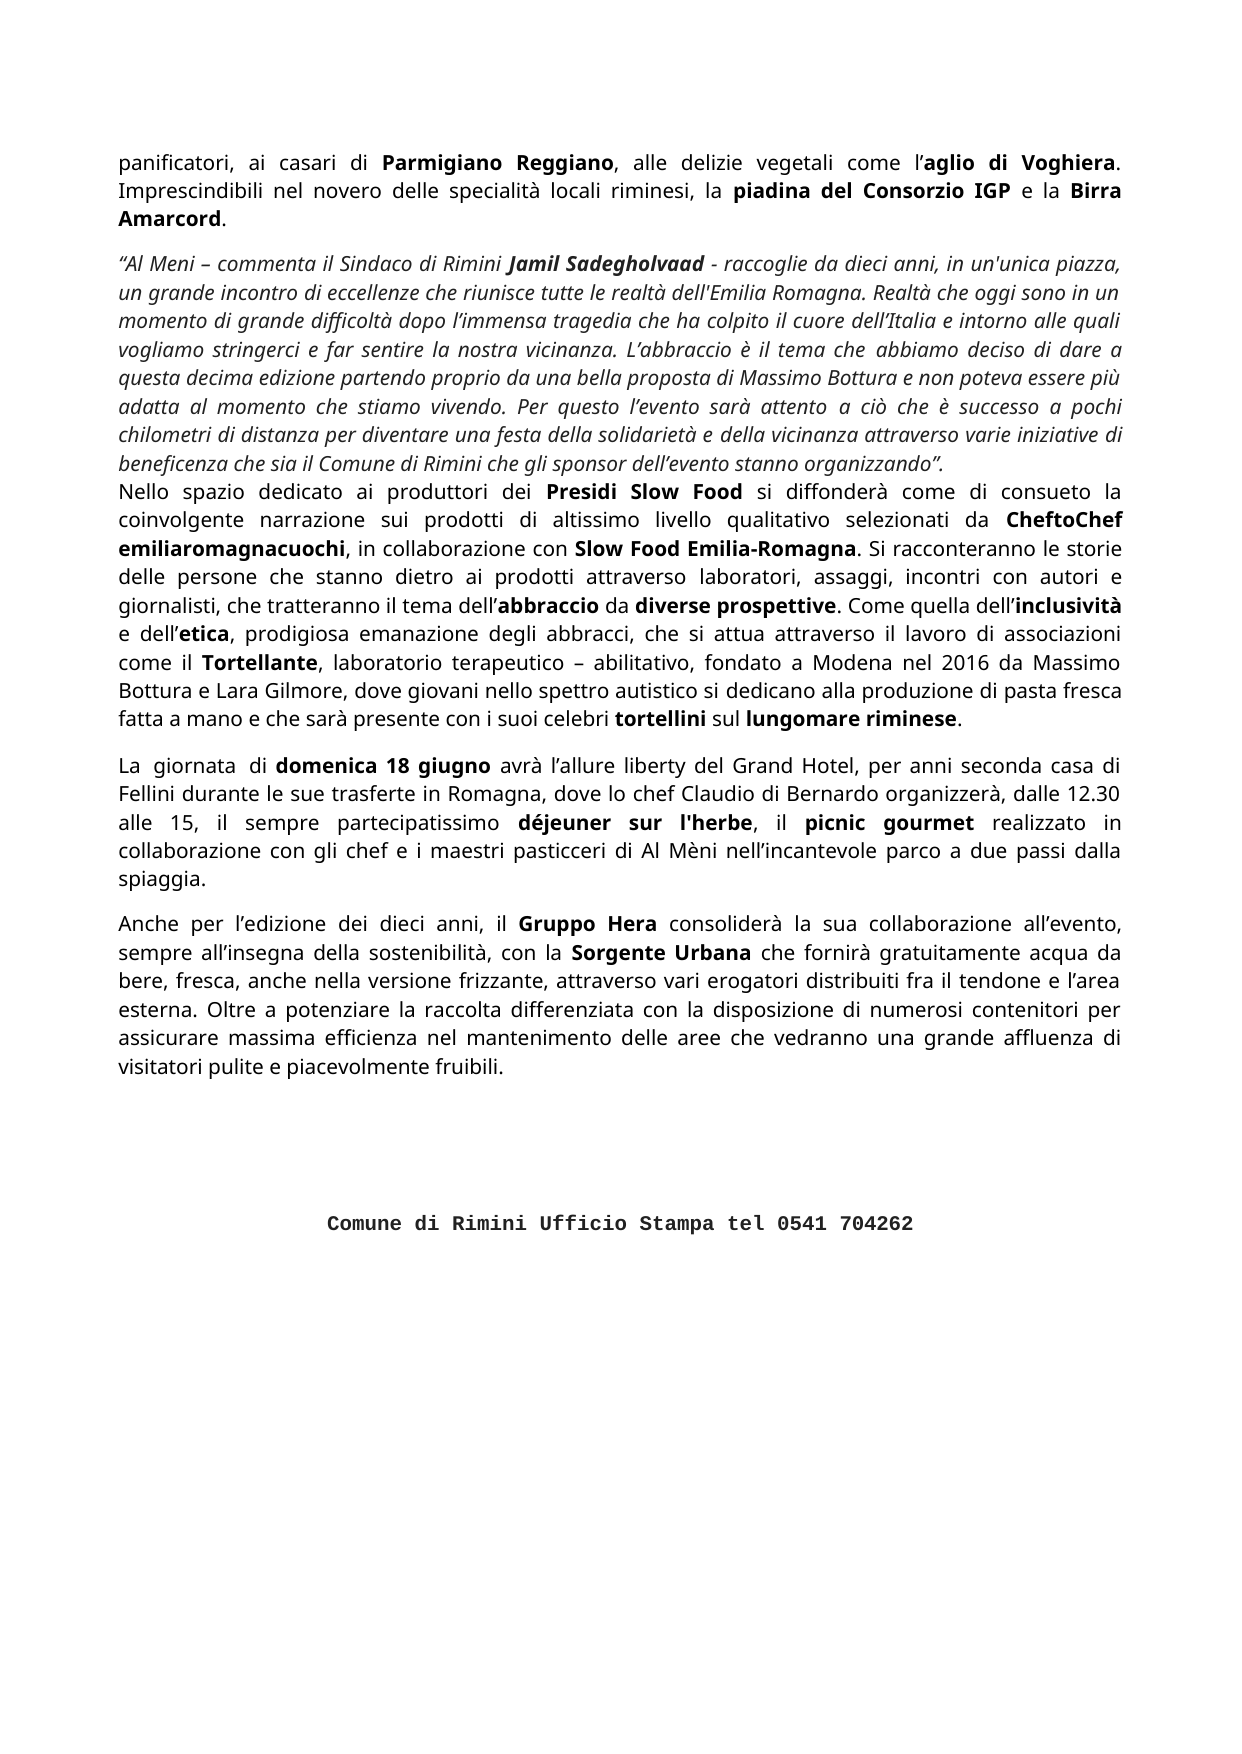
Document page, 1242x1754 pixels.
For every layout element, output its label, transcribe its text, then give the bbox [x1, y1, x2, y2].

text La giornata di domenica 18 giugno avrà l’allure liberty del Grand Hotel, per anni seconda casa di Fellini durante le sue trasferte in Romagna, dove lo chef Claudio di Bernardo organizzerà, dalle 12.30 alle 15, il sempre partecipatissimo déjeuner sur l'herbe, il picnic gourmet realizzato in collaborazione con gli chef e i maestri pasticceri di Al Mèni nell’incantevole parco a due passi dalla spiaggia. [118, 751, 1122, 893]
text panificatori, ai casari di Parmigiano Reggiano, alle delizie vegetali come l’aglio di Voghiera. Imprescindibili nel novero delle specialità locali riminesi, la piadina del Consorzio IGP e la Birra Amarcord. [118, 148, 1122, 233]
text “Al Meni – commenta il Sindaco di Rimini Jamil Sadegholvaad - raccoglie da dieci anni, in un'unica piazza, un grande incontro di eccellenze che riunisce tutte le realtà dell'Emilia Romagna. Realtà che oggi sono in un momento di grande difficoltà dopo l’immensa tragedia che ha colpito il cuore dell’Italia e intorno alle quali vogliamo stringerci e far sentire la nostra vicinanza. L’abbraccio è il tema che abbiamo deciso di dare a questa decima edizione partendo proprio da una bella proposta di Massimo Bottura e non poteva essere più adatta al momento che stiamo vivendo. Per questo l’evento sarà attento a ciò che è successo a pochi chilometri di distanza per diventare una festa della solidarietà e della vicinanza attraverso varie iniziative di beneficenza che sia il Comune di Rimini che gli sponsor dell’evento stanno organizzando”. [118, 249, 1122, 477]
text Nello spazio dedicato ai produttori dei Presidi Slow Food si diffonderà come di consueto la coinvolgente narrazione sui prodotti di altissimo livello qualitativo selezionati da CheftoChef emiliaromagnacuochi, in collaborazione con Slow Food Emilia-Romagna. Si racconteranno le storie delle persone che stanno dietro ai prodotti attraverso laboratori, assaggi, incontri con autori e giornalisti, che tratteranno il tema dell’abbraccio da diverse prospettive. Come quella dell’inclusività e dell’etica, prodigiosa emanazione degli abbracci, che si attua attraverso il lavoro di associazioni come il Tortellante, laboratorio terapeutico – abilitativo, fondato a Modena nel 2016 da Massimo Bottura e Lara Gilmore, dove giovani nello spettro autistico si dedicano alla produzione di pasta fresca fatta a mano e che sarà presente con i suoi celebri tortellini sul lungomare riminese. [118, 477, 1122, 733]
text Comune di Rimini Ufficio Stampa tel 0541 704262 [200, 1213, 1040, 1237]
text Anche per l’edizione dei dieci anni, il Gruppo Hera consoliderà la sua collaborazione all’evento, sempre all’insegna della sostenibilità, con la Sorgente Urbana che fornirà gratuitamente acqua da bere, fresca, anche nella versione frizzante, attraverso vari erogatori distribuiti fra il tendone e l’area esterna. Oltre a potenziare la raccolta differenziata con la disposizione di numerosi contenitori per assicurare massima efficienza nel mantenimento delle aree che vedranno una grande affluenza di visitatori pulite e piacevolmente fruibili. [118, 909, 1122, 1080]
